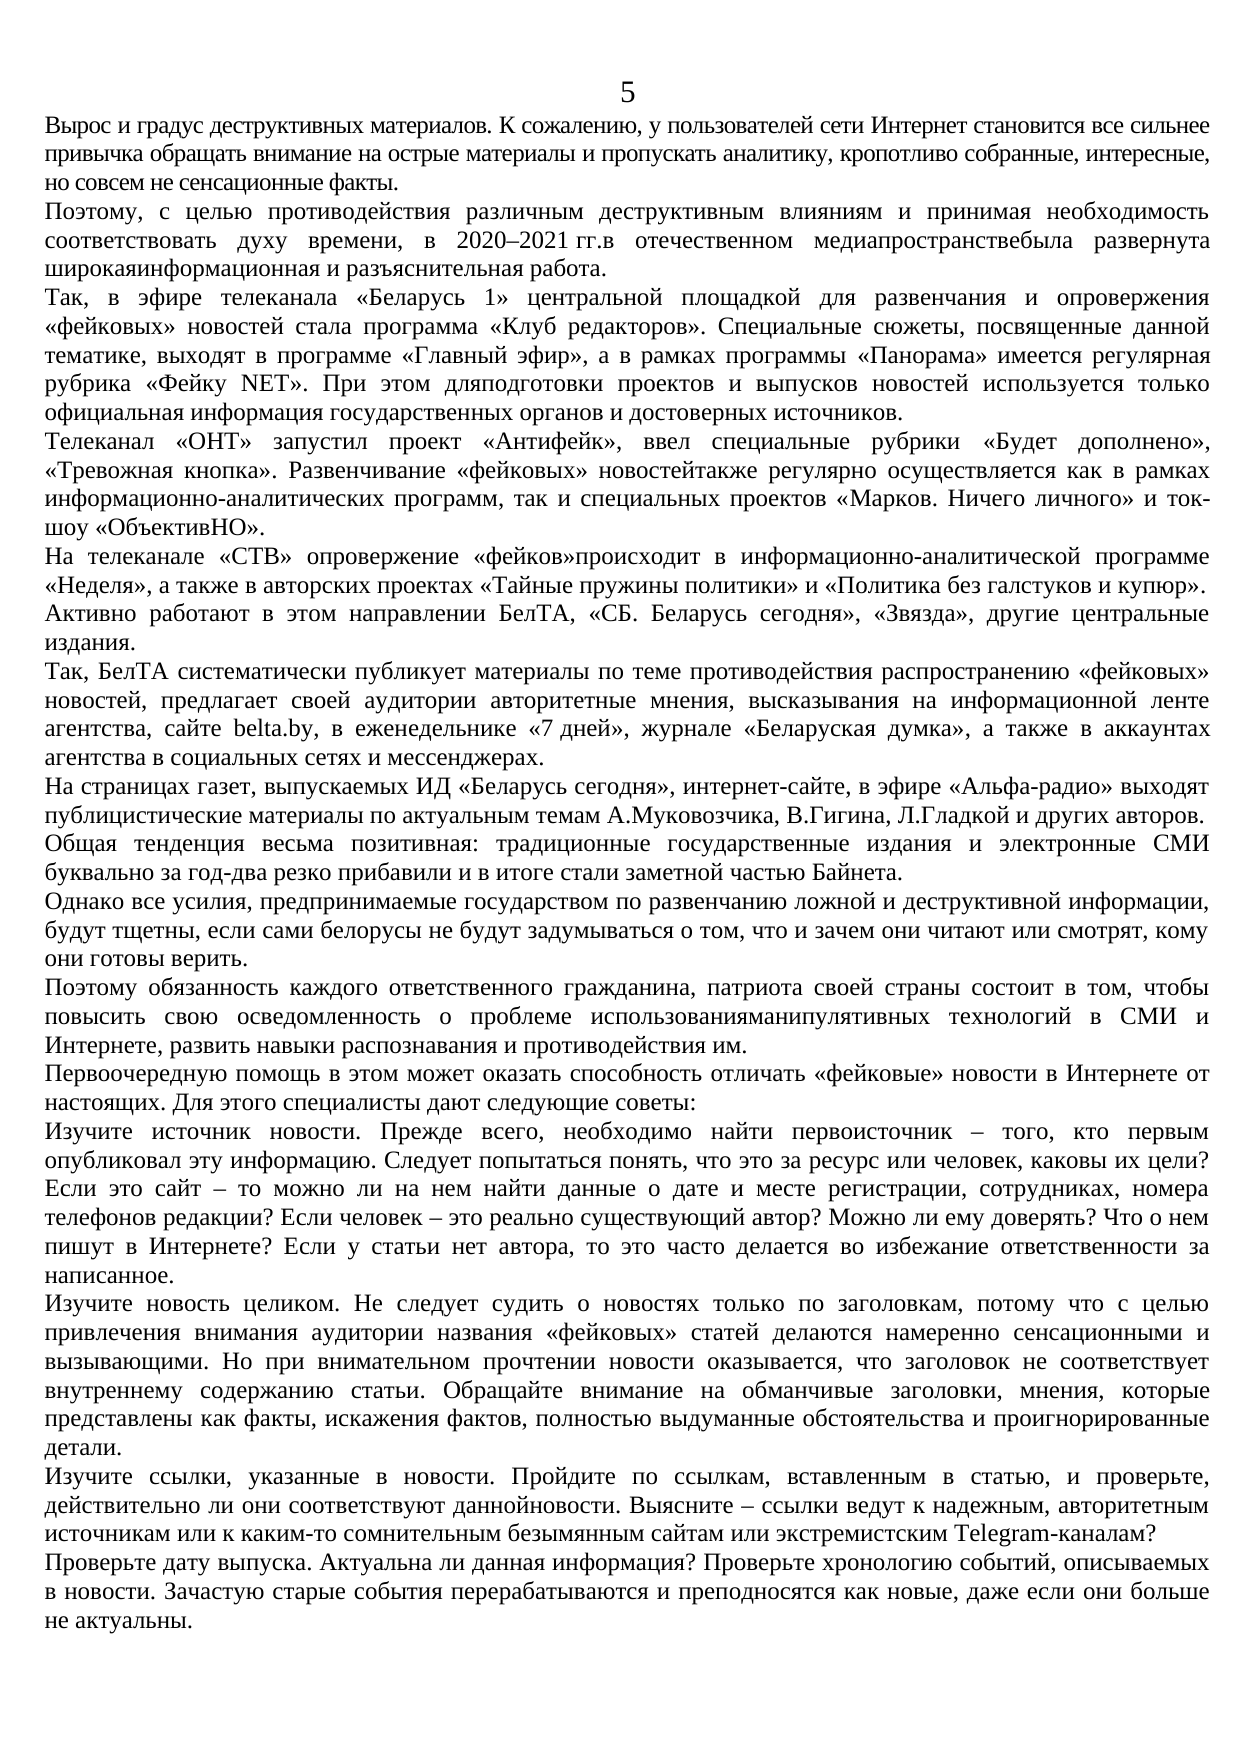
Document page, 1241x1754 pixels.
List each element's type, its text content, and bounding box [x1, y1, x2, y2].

text Активно работают в этом направлении БелТА, «СБ. Беларусь сегодня», «Звязда», другие центральные издания. [44, 598, 1211, 656]
text Однако все усилия, предпринимаемые государством по развенчанию ложной и деструктивной информации, будут тщетны, если сами белорусы не будут задумываться о том, что и зачем они читают или смотрят, кому они готовы верить. [44, 886, 1211, 972]
text Изучите источник новости. Прежде всего, необходимо найти первоисточник – того, кто первым опубликовал эту информацию. Следует попытаться понять, что это за ресурс или человек, каковы их цели? Если это сайт – то можно ли на нем найти данные о дате и месте регистрации, сотрудниках, номера телефонов редакции? Если человек – это реально существующий автор? Можно ли ему доверять? Что о нем пишут в Интернете? Если у статьи нет автора, то это часто делается во избежание ответственности за написанное. [44, 1116, 1211, 1288]
text Поэтому обязанность каждого ответственного гражданина, патриота своей страны состоит в том, чтобы повысить свою осведомленность о проблеме использованияманипулятивных технологий в СМИ и Интернете, развить навыки распознавания и противодействия им. [44, 972, 1211, 1058]
text Телеканал «ОНТ» запустил проект «Антифейк», ввел специальные рубрики «Будет дополнено», «Тревожная кнопка». Развенчивание «фейковых» новостейтакже регулярно осуществляется как в рамках информационно-аналитических программ, так и специальных проектов «Марков. Ничего личного» и ток-шоу «ОбъективНО». [44, 426, 1211, 541]
text На страницах газет, выпускаемых ИД «Беларусь сегодня», интернет-сайте, в эфире «Альфа-радио» выходят публицистические материалы по актуальным темам А.Муковозчика, В.Гигина, Л.Гладкой и других авторов. [44, 771, 1211, 828]
text Так, в эфире телеканала «Беларусь 1» центральной площадкой для развенчания и опровержения «фейковых» новостей стала программа «Клуб редакторов». Специальные сюжеты, посвященные данной тематике, выходят в программе «Главный эфир», а в рамках программы «Панорама» имеется регулярная рубрика «Фейку NET». При этом дляподготовки проектов и выпусков новостей используется только официальная информация государственных органов и достоверных источников. [44, 282, 1211, 426]
text Изучите новость целиком. Не следует судить о новостях только по заголовкам, потому что с целью привлечения внимания аудитории названия «фейковых» статей делаются намеренно сенсационными и вызывающими. Но при внимательном прочтении новости оказывается, что заголовок не соответствует внутреннему содержанию статьи. Обращайте внимание на обманчивые заголовки, мнения, которые представлены как факты, искажения фактов, полностью выдуманные обстоятельства и проигнорированные детали. [44, 1288, 1211, 1461]
text Вырос и градус деструктивных материалов. К сожалению, у пользователей сети Интернет становится все сильнее привычка обращать внимание на острые материалы и пропускать аналитику, кропотливо собранные, интересные, но совсем не сенсационные факты. [44, 110, 1211, 196]
text На телеканале «СТВ» опровержение «фейков»происходит в информационно-аналитической программе «Неделя», а также в авторских проектах «Тайные пружины политики» и «Политика без галстуков и купюр». [44, 541, 1211, 598]
text Проверьте дату выпуска. Актуальна ли данная информация? Проверьте хронологию событий, описываемых в новости. Зачастую старые события перерабатываются и преподносятся как новые, даже если они больше не актуальны. [44, 1547, 1211, 1633]
text Изучите ссылки, указанные в новости. Пройдите по ссылкам, вставленным в статью, и проверьте, действительно ли они соответствуют даннойновости. Выясните – ссылки ведут к надежным, авторитетным источникам или к каким-то сомнительным безымянным сайтам или экстремистским Telegram-каналам? [44, 1461, 1211, 1547]
text Так, БелТА систематически публикует материалы по теме противодействия распространению «фейковых» новостей, предлагает своей аудитории авторитетные мнения, высказывания на информационной ленте агентства, сайте belta.by, в еженедельнике «7 дней», журнале «Беларуская думка», а также в аккаунтах агентства в социальных сетях и мессенджерах. [44, 656, 1211, 771]
text Общая тенденция весьма позитивная: традиционные государственные издания и электронные СМИ буквально за год-два резко прибавили и в итоге стали заметной частью Байнета. [44, 828, 1211, 886]
text Первоочередную помощь в этом может оказать способность отличать «фейковые» новости в Интернете от настоящих. Для этого специалисты дают следующие советы: [44, 1058, 1211, 1116]
text Поэтому, с целью противодействия различным деструктивным влияниям и принимая необходимость соответствовать духу времени, в 2020–2021 гг.в отечественном медиапространствебыла развернута широкаяинформационная и разъяснительная работа. [44, 196, 1211, 282]
